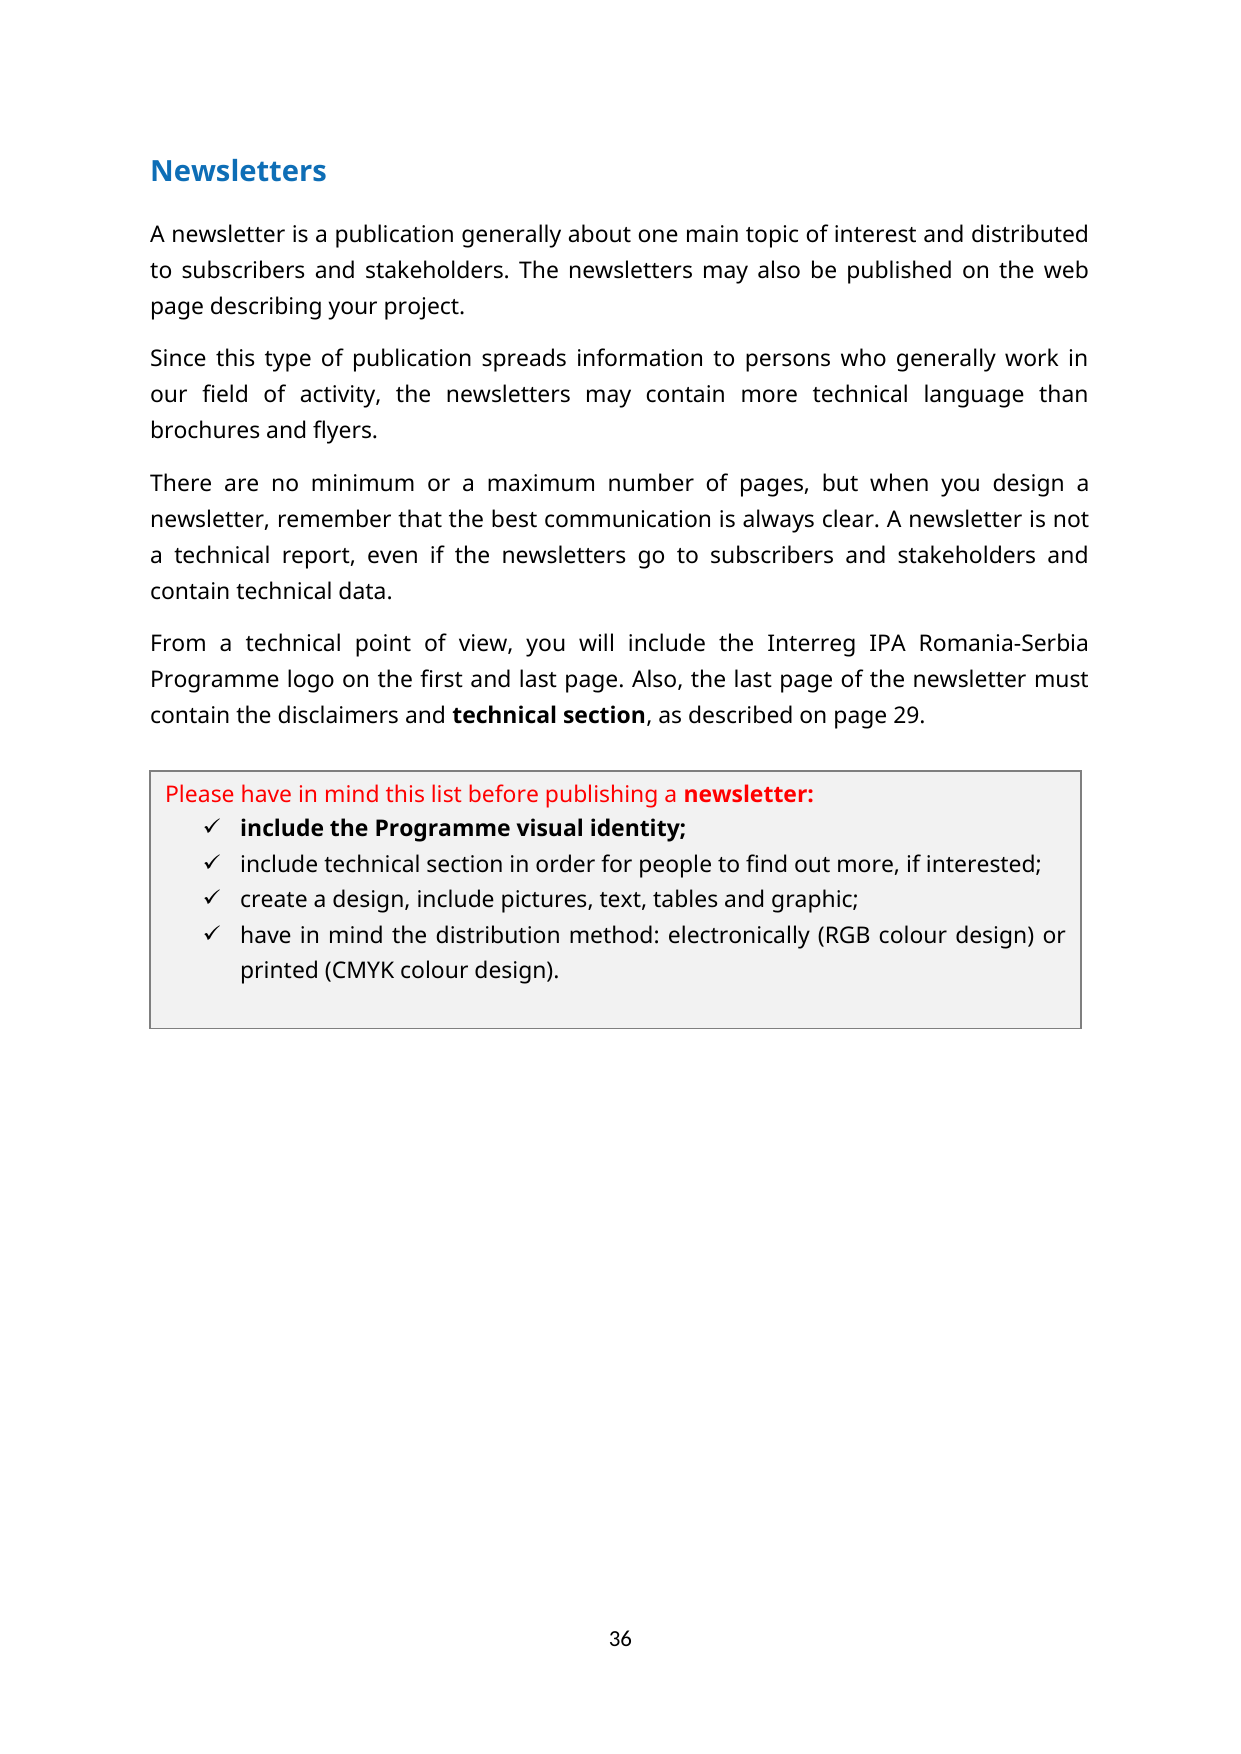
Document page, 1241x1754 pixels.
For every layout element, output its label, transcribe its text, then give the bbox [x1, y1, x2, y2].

text A newsletter is a publication generally about one main topic of interest and distributed to subscribers and stakeholders. The newsletters may also be published on the web page describing your project. [150, 218, 1090, 321]
text Since this type of publication spreads information to persons who generally work in our field of activity, the newsletters may contain more technical language than brochures and flyers. [150, 342, 1090, 445]
text There are no minimum or a maximum number of pages, but when you design a newsletter, remember that the best communication is always clear. A newsletter is not a technical report, even if the newsletters go to subscribers and stakeholders and contain technical data. [150, 467, 1090, 606]
subtitle Newsletters [150, 150, 1090, 190]
text From a technical point of view, you will include the Interreg IPA Romania-Serbia Programme logo on the first and last page. Also, the last page of the newsletter must contain the disclaimers and technical section, as described on page 29. [150, 627, 1090, 730]
